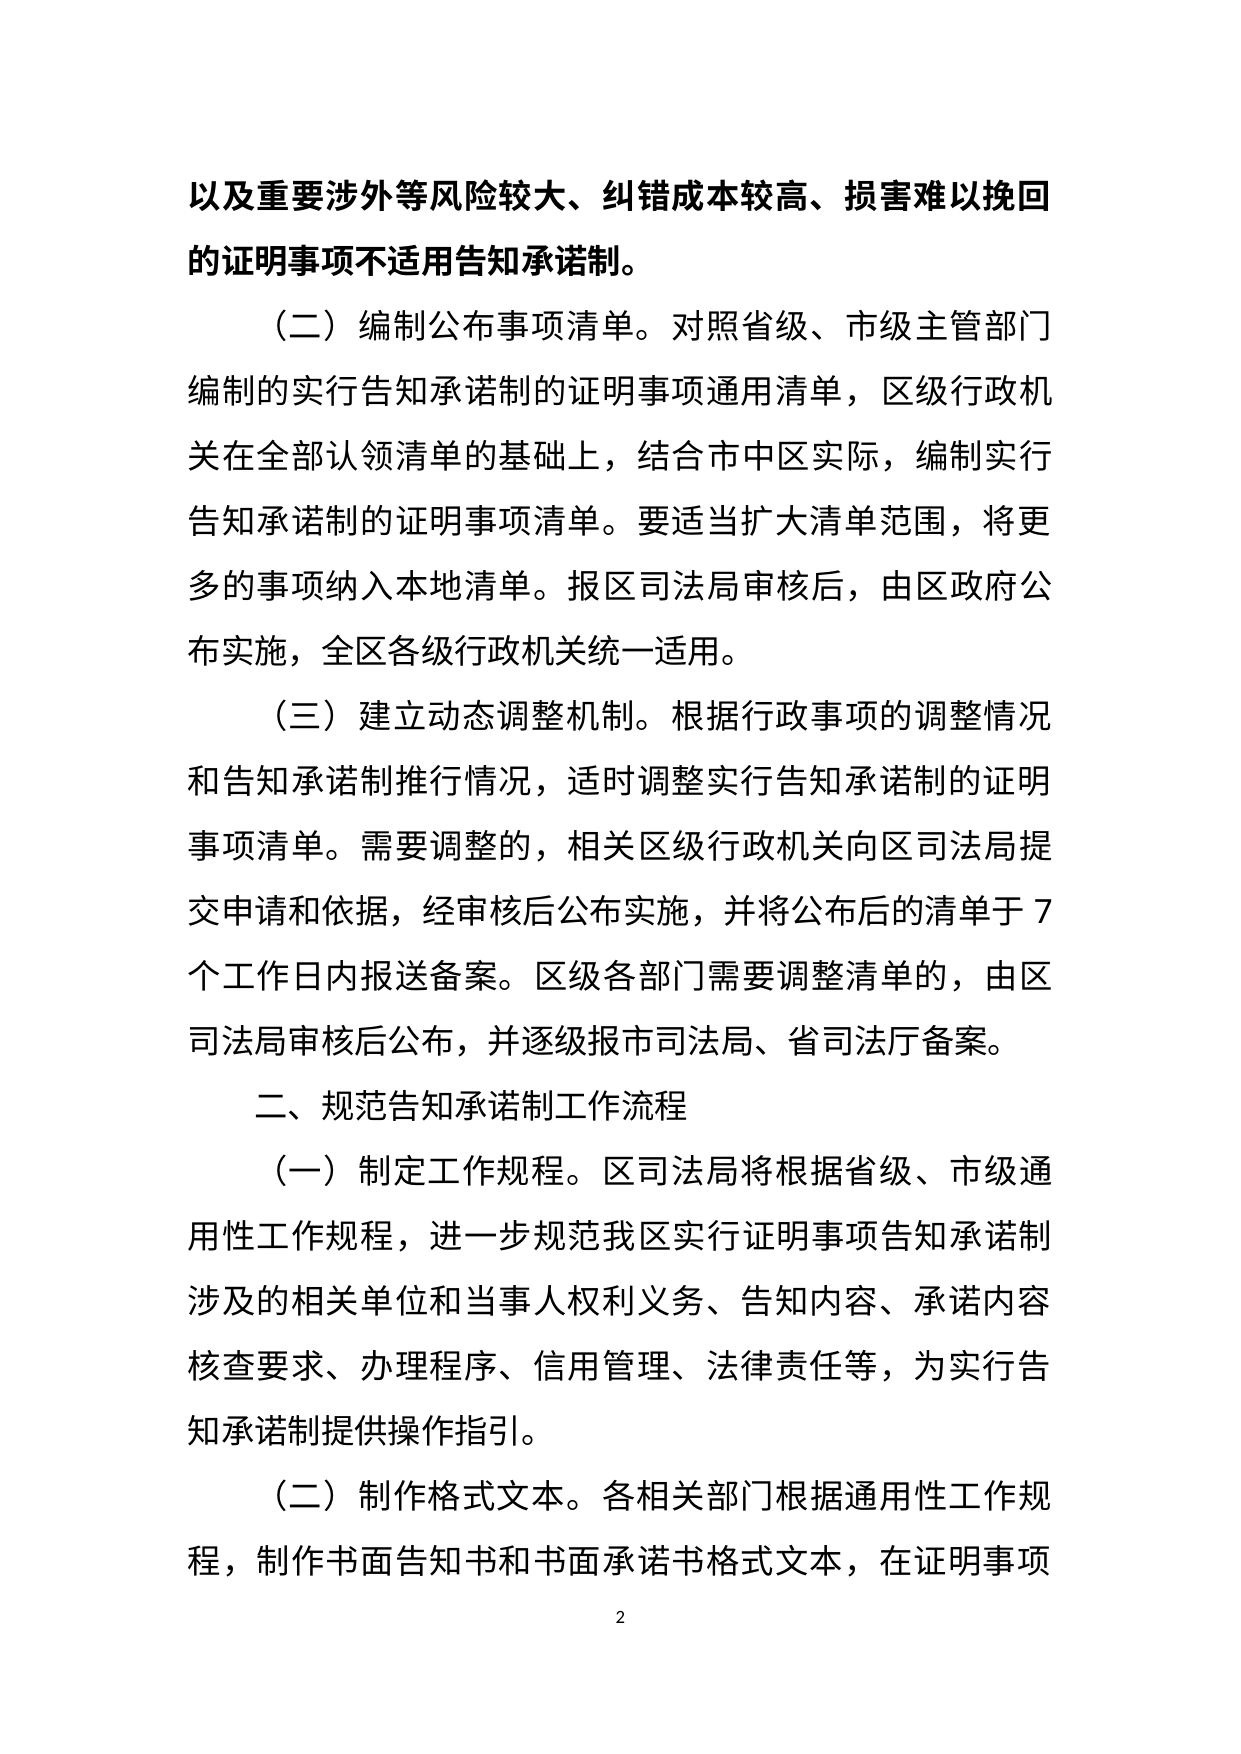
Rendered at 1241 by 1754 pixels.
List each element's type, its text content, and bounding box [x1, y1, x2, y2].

text （二）编制公布事项清单。对照省级、市级主管部门编制的实行告知承诺制的证明事项通用清单，区级行政机关在全部认领清单的基础上，结合市中区实际，编制实行告知承诺制的证明事项清单。要适当扩大清单范围，将更多的事项纳入本地清单。报区司法局审核后，由区政府公布实施，全区各级行政机关统一适用。 [187, 292, 1053, 682]
text 二、规范告知承诺制工作流程 [187, 1072, 1053, 1137]
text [187, 1462, 1053, 1592]
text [187, 162, 1053, 292]
text （一）制定工作规程。区司法局将根据省级、市级通用性工作规程，进一步规范我区实行证明事项告知承诺制涉及的相关单位和当事人权利义务、告知内容、承诺内容、核查要求、办理程序、信用管理、法律责任等，为实行告知承诺制提供操作指引。 [187, 1137, 1053, 1462]
text （三）建立动态调整机制。根据行政事项的调整情况和告知承诺制推行情况，适时调整实行告知承诺制的证明事项清单。需要调整的，相关区级行政机关向区司法局提交申请和依据，经审核后公布实施，并将公布后的清单于7个工作日内报送备案。区级各部门需要调整清单的，由区司法局审核后公布，并逐级报市司法局、省司法厅备案。 [187, 682, 1053, 1072]
